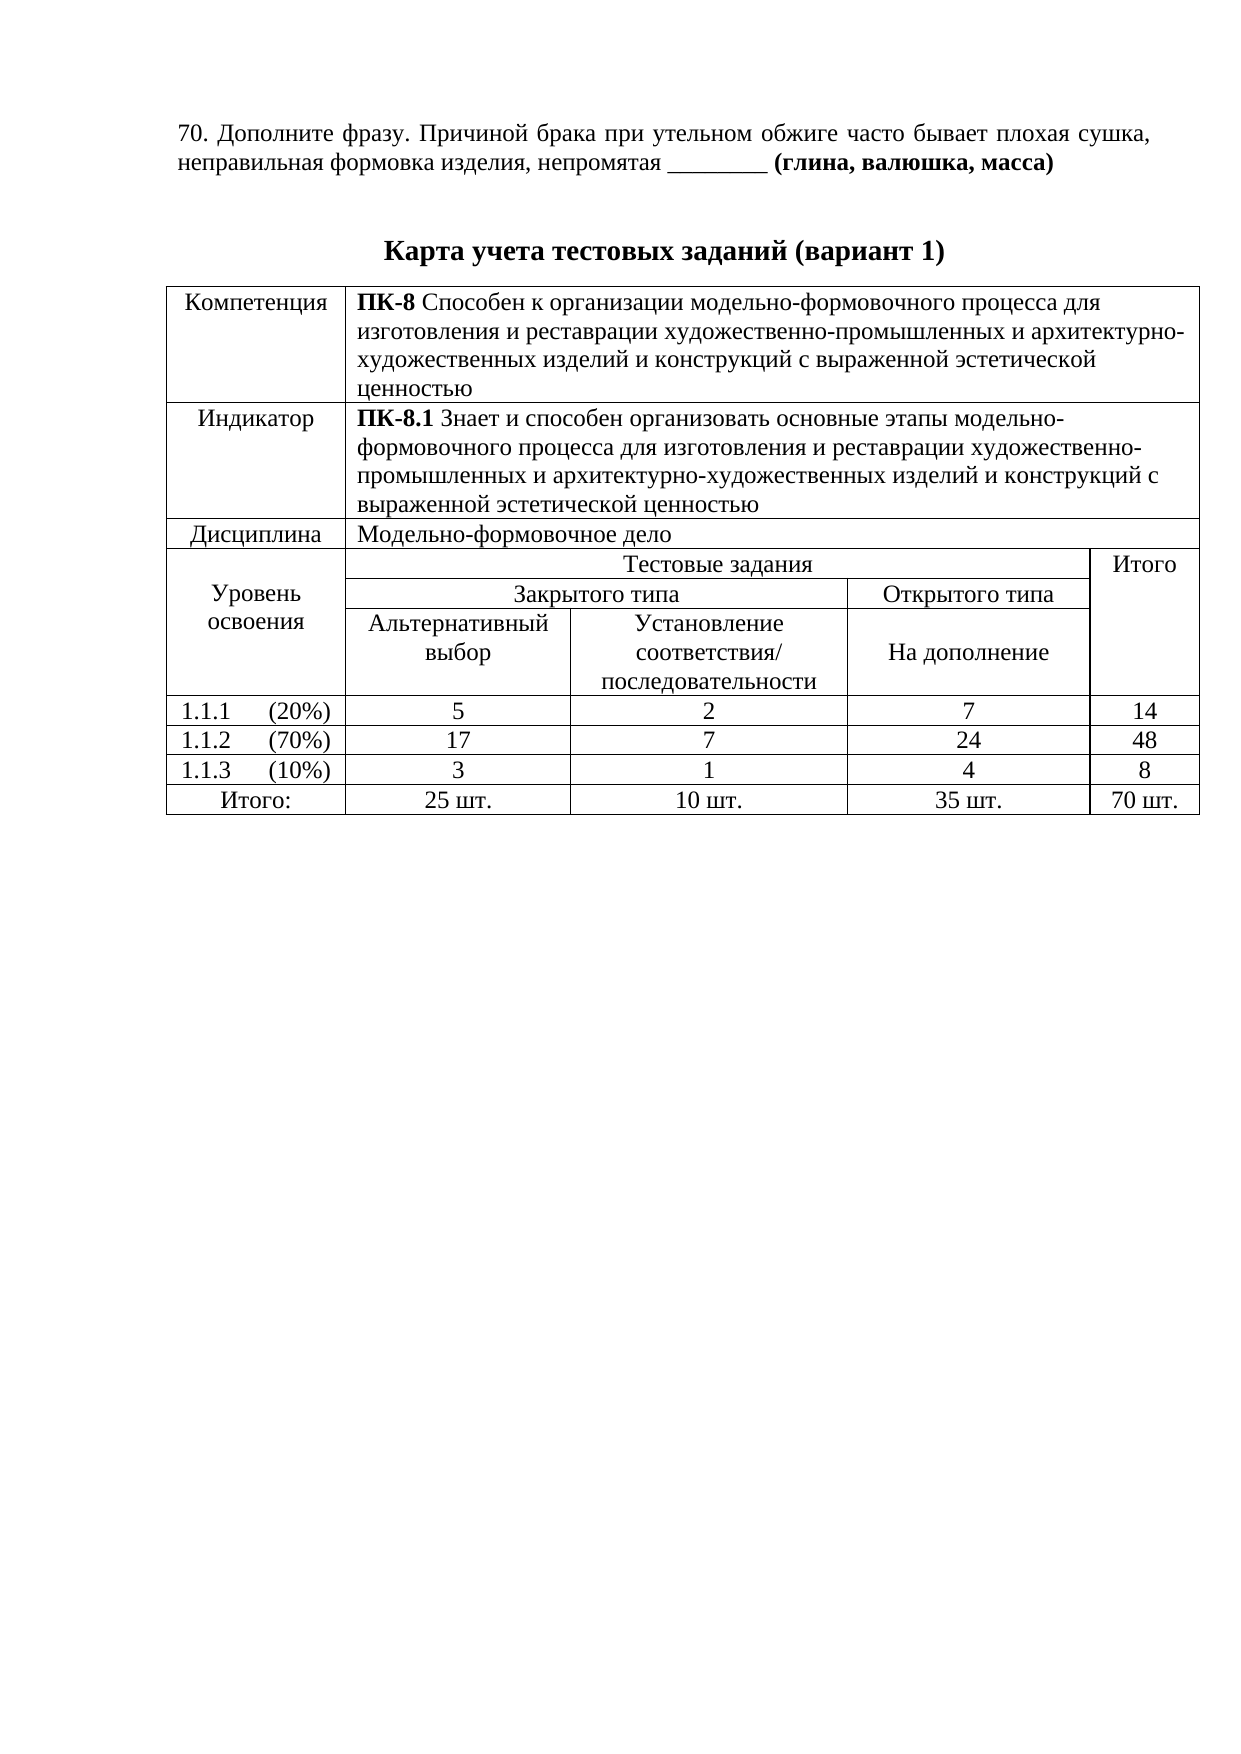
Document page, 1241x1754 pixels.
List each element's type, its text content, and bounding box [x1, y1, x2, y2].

table_cell 1.1.2 (70%) [167, 726, 345, 754]
table_cell Индикатор [167, 403, 345, 518]
table_cell На дополнение [848, 609, 1089, 695]
table_cell 17 [346, 726, 570, 754]
text 70. Дополните фразу. Причиной брака при утельном обжиге часто бывает плохая сушка, неправильная формовка изделия, непромятая ________ (глина, валюшка, масса) [177, 118, 1152, 176]
table_cell Открытого типа [848, 579, 1089, 607]
table_cell 24 [848, 726, 1089, 754]
table_cell 14 [1091, 696, 1199, 724]
table_cell 5 [346, 696, 570, 724]
table_cell Закрытого типа [346, 579, 847, 607]
table_cell 4 [848, 755, 1089, 784]
table_cell 48 [1091, 726, 1199, 754]
table_header Компетенция [167, 287, 345, 402]
table_cell Уровень освоения [167, 549, 345, 695]
table_cell 2 [571, 696, 847, 724]
table_cell 1 [571, 755, 847, 784]
table_cell Дисциплина [167, 519, 345, 548]
table_cell Установление соответствия/ последовательности [571, 609, 847, 695]
table_cell 25 шт. [346, 785, 570, 814]
table_cell Тестовые задания [346, 549, 1089, 578]
table_cell Итого: [167, 785, 345, 814]
table_cell Модельно-формовочное дело [346, 519, 1199, 548]
table_cell 1.1.3 (10%) [167, 755, 345, 784]
table_cell 10 шт. [571, 785, 847, 814]
table_cell 8 [1091, 755, 1199, 784]
table_cell 70 шт. [1091, 785, 1199, 814]
table_cell 35 шт. [848, 785, 1089, 814]
table_cell ПК-8.1 Знает и способен организовать основные этапы модельно-формовочного процесса для изготовления и реставрации художественно-промышленных и архитектурно-художественных изделий и конструкций с выраженной эстетической ценностью [346, 403, 1199, 518]
table_cell Итого [1091, 549, 1199, 695]
table_cell 3 [346, 755, 570, 784]
table_cell Альтернативный выбор [346, 609, 570, 695]
table_cell 7 [571, 726, 847, 754]
table_cell 7 [848, 696, 1089, 724]
text Карта учета тестовых заданий (вариант 1) [177, 233, 1152, 267]
table_header ПК-8 Способен к организации модельно-формовочного процесса для изготовления и реставрации художественно-промышленных и архитектурно-художественных изделий и конструкций с выраженной эстетической ценностью [346, 287, 1199, 402]
table_cell 1.1.1 (20%) [167, 696, 345, 724]
